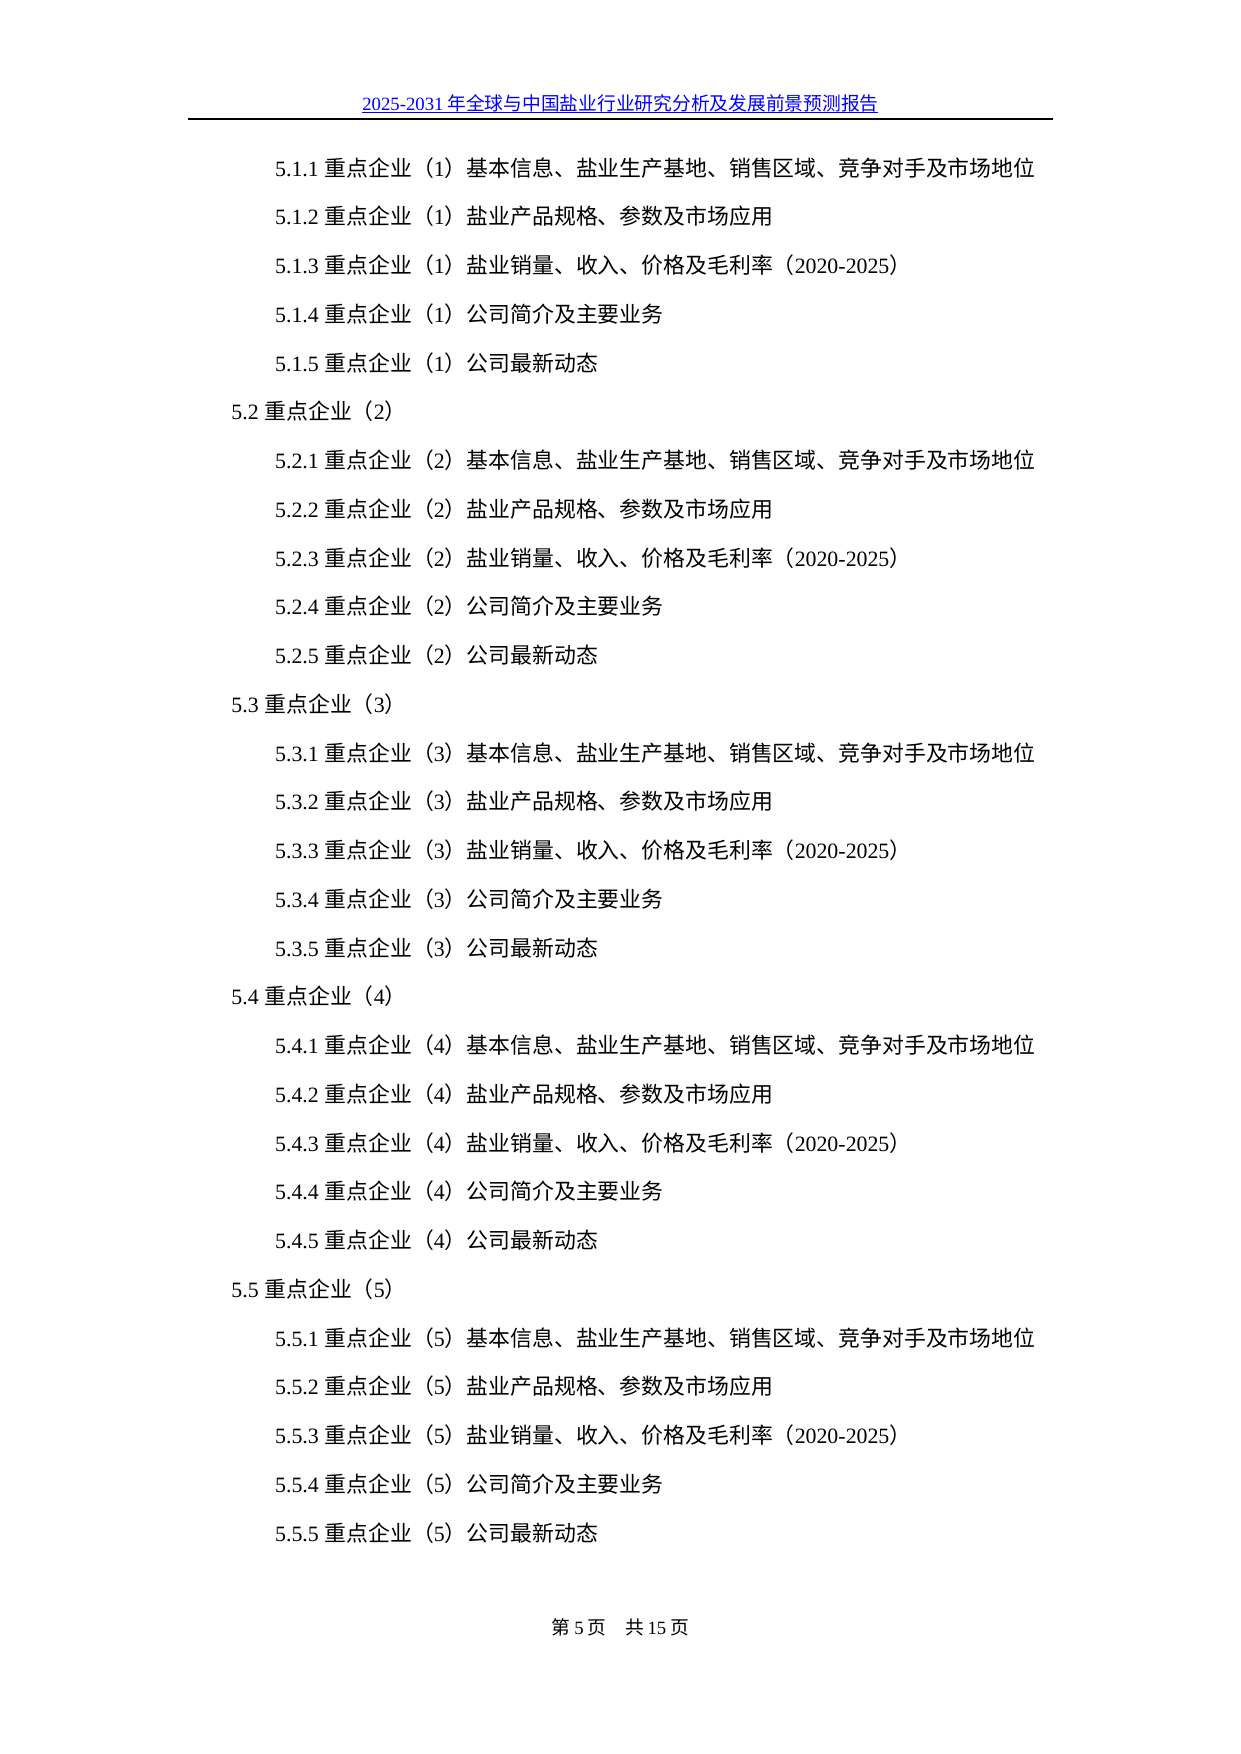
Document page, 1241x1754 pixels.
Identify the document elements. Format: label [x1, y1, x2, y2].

text [187, 150, 1053, 1548]
